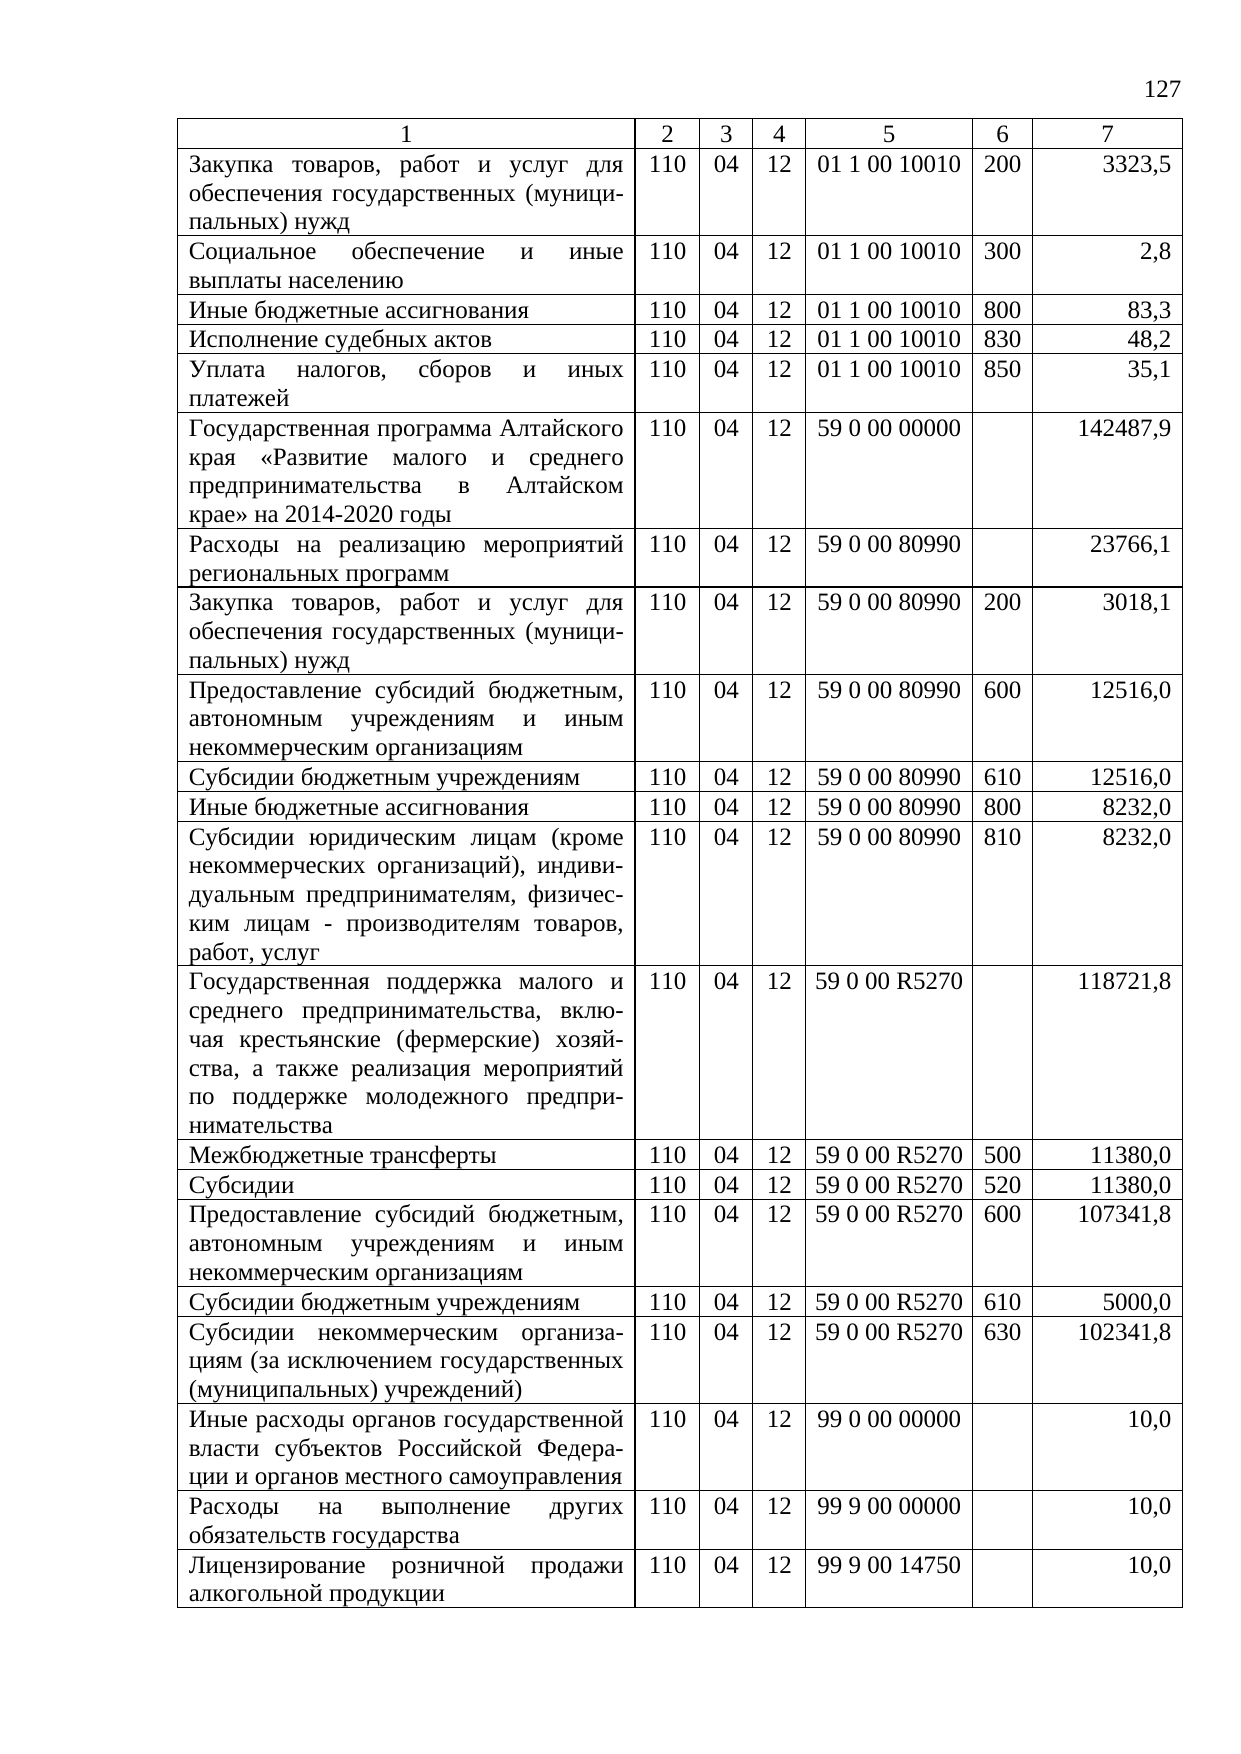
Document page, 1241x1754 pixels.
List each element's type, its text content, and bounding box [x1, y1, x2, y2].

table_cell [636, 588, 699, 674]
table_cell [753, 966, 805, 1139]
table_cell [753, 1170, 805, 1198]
table_header 2 [636, 119, 699, 148]
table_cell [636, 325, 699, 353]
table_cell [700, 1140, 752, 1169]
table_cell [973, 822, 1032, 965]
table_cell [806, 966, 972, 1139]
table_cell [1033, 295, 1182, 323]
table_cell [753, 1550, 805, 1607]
table_header 4 [753, 119, 805, 148]
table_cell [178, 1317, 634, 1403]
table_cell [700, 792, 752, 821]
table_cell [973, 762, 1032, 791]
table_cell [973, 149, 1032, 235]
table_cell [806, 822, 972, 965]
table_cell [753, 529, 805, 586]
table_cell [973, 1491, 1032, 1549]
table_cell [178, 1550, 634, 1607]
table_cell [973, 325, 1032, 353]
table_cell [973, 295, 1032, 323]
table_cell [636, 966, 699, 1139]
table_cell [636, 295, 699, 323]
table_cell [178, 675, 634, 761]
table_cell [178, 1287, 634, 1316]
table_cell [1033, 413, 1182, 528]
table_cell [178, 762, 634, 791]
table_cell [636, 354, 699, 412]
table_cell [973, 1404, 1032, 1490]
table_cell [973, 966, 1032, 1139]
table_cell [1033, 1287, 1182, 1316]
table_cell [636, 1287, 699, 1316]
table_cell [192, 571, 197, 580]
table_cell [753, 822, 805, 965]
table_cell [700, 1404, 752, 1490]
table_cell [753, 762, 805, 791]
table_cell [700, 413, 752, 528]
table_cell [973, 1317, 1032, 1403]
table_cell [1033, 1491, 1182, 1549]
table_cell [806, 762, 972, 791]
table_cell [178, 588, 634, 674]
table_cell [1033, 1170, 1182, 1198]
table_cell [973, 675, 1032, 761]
table_header 7 [1033, 119, 1182, 148]
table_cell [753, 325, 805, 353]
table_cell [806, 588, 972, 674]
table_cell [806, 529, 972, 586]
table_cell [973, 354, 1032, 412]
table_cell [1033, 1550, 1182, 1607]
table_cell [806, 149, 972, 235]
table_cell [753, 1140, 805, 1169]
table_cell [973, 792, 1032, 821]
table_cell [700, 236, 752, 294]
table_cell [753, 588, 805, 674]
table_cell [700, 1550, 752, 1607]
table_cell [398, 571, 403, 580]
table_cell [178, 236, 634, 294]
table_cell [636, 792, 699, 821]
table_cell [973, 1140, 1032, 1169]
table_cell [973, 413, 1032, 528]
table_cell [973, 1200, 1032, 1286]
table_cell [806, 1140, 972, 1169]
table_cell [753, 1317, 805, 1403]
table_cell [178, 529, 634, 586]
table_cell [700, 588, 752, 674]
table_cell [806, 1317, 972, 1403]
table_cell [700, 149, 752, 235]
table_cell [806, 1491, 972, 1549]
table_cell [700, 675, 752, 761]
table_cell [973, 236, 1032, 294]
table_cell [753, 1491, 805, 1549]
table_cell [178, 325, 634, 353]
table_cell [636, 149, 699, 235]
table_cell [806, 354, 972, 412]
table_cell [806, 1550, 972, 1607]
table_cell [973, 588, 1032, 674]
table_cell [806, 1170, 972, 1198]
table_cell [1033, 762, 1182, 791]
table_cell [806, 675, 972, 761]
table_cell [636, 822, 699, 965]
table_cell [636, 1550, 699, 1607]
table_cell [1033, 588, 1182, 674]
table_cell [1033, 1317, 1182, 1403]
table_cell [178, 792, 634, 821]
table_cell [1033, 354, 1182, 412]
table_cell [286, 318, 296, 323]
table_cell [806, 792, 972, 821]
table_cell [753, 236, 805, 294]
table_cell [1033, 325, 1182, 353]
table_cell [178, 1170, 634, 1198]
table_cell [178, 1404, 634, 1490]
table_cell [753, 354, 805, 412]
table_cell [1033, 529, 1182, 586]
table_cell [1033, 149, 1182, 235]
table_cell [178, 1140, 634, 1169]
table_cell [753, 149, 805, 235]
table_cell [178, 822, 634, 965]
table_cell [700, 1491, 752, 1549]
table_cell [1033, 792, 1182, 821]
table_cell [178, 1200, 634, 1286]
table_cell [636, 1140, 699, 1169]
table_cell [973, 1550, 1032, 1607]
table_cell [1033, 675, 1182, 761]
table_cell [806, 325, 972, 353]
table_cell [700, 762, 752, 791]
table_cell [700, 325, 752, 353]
table_header 6 [973, 119, 1032, 148]
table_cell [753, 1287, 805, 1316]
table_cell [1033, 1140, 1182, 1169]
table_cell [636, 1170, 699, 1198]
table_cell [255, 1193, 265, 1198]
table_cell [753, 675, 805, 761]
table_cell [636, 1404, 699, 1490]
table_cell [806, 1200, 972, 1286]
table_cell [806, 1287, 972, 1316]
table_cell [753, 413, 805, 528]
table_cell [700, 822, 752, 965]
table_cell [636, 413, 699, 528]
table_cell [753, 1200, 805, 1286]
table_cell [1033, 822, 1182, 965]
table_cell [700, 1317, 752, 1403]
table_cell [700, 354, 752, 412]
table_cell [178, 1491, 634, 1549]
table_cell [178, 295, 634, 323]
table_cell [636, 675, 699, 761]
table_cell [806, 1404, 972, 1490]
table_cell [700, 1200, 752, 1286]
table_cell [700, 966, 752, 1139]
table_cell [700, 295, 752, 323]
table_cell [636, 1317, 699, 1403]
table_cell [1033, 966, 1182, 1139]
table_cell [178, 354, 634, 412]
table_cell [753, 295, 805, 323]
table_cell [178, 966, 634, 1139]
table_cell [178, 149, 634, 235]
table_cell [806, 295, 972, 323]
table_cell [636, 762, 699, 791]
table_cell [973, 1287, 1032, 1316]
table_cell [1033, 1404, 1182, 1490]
table_header 3 [700, 119, 752, 148]
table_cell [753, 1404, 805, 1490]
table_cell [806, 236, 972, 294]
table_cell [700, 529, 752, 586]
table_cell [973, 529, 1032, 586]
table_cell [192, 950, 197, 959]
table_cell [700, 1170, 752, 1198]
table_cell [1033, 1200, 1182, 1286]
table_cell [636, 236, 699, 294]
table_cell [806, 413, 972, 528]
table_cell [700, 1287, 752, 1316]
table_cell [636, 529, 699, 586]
table_header 5 [806, 119, 972, 148]
table_header 1 [178, 119, 634, 148]
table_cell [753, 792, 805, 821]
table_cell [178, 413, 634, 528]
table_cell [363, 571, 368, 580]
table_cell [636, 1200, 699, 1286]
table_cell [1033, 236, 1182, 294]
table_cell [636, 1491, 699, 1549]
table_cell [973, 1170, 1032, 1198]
